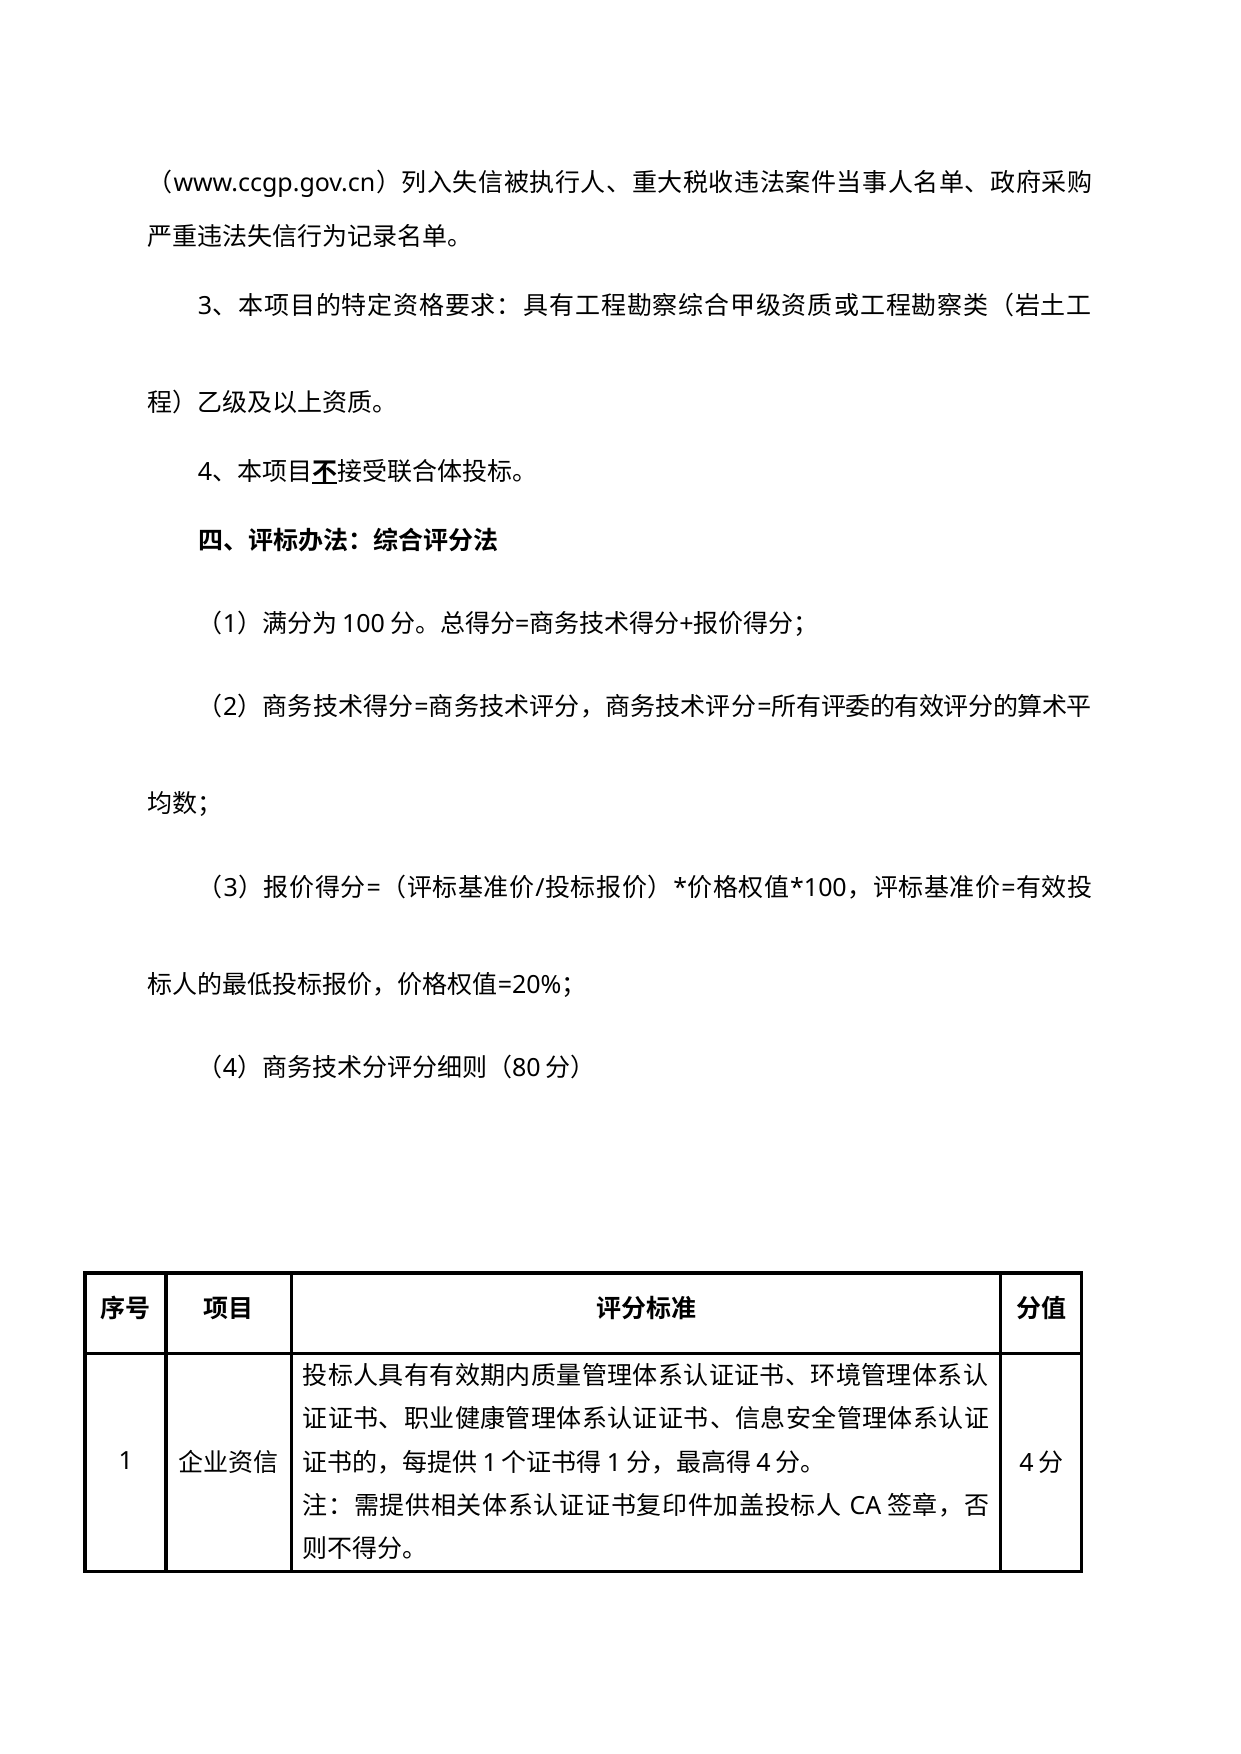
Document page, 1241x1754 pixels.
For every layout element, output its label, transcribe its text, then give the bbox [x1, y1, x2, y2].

table_header 评分标准 [293, 1275, 999, 1352]
text 4、本项目不接受联合体投标。 [148, 451, 1093, 488]
table_header 序号 [87, 1275, 164, 1352]
text （3）报价得分=（评标基准价/投标报价）*价格权值*100，评标基准价=有效投标人的最低投标报价，价格权值=20%； [148, 853, 1093, 1015]
table_cell 企业资信 [168, 1355, 290, 1570]
table_cell 投标人具有有效期内质量管理体系认证证书、环境管理体系认证证书、职业健康管理体系认证证书、信息安全管理体系认证证书的，每提供1个证书得1分，最高得4分。 注：需提供相关体系认证证书复印件加盖投标人CA签章，否则不得分。 [293, 1355, 999, 1570]
text 3、本项目的特定资格要求：具有工程勘察综合甲级资质或工程勘察类（岩土工程）乙级及以上资质。 [148, 271, 1093, 433]
table_cell 1 [87, 1355, 164, 1570]
text （1）满分为100分。总得分=商务技术得分+报价得分； [148, 589, 1093, 654]
text （4）商务技术分评分细则（80分） [148, 1033, 1093, 1098]
table_header 分值 [1002, 1275, 1080, 1352]
table_cell 4分 [1002, 1355, 1080, 1570]
table_header 项目 [168, 1275, 290, 1352]
text （2）商务技术得分=商务技术评分，商务技术评分=所有评委的有效评分的算术平均数； [148, 672, 1093, 834]
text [148, 162, 1093, 253]
text 四、评标办法：综合评分法 [148, 506, 1093, 571]
